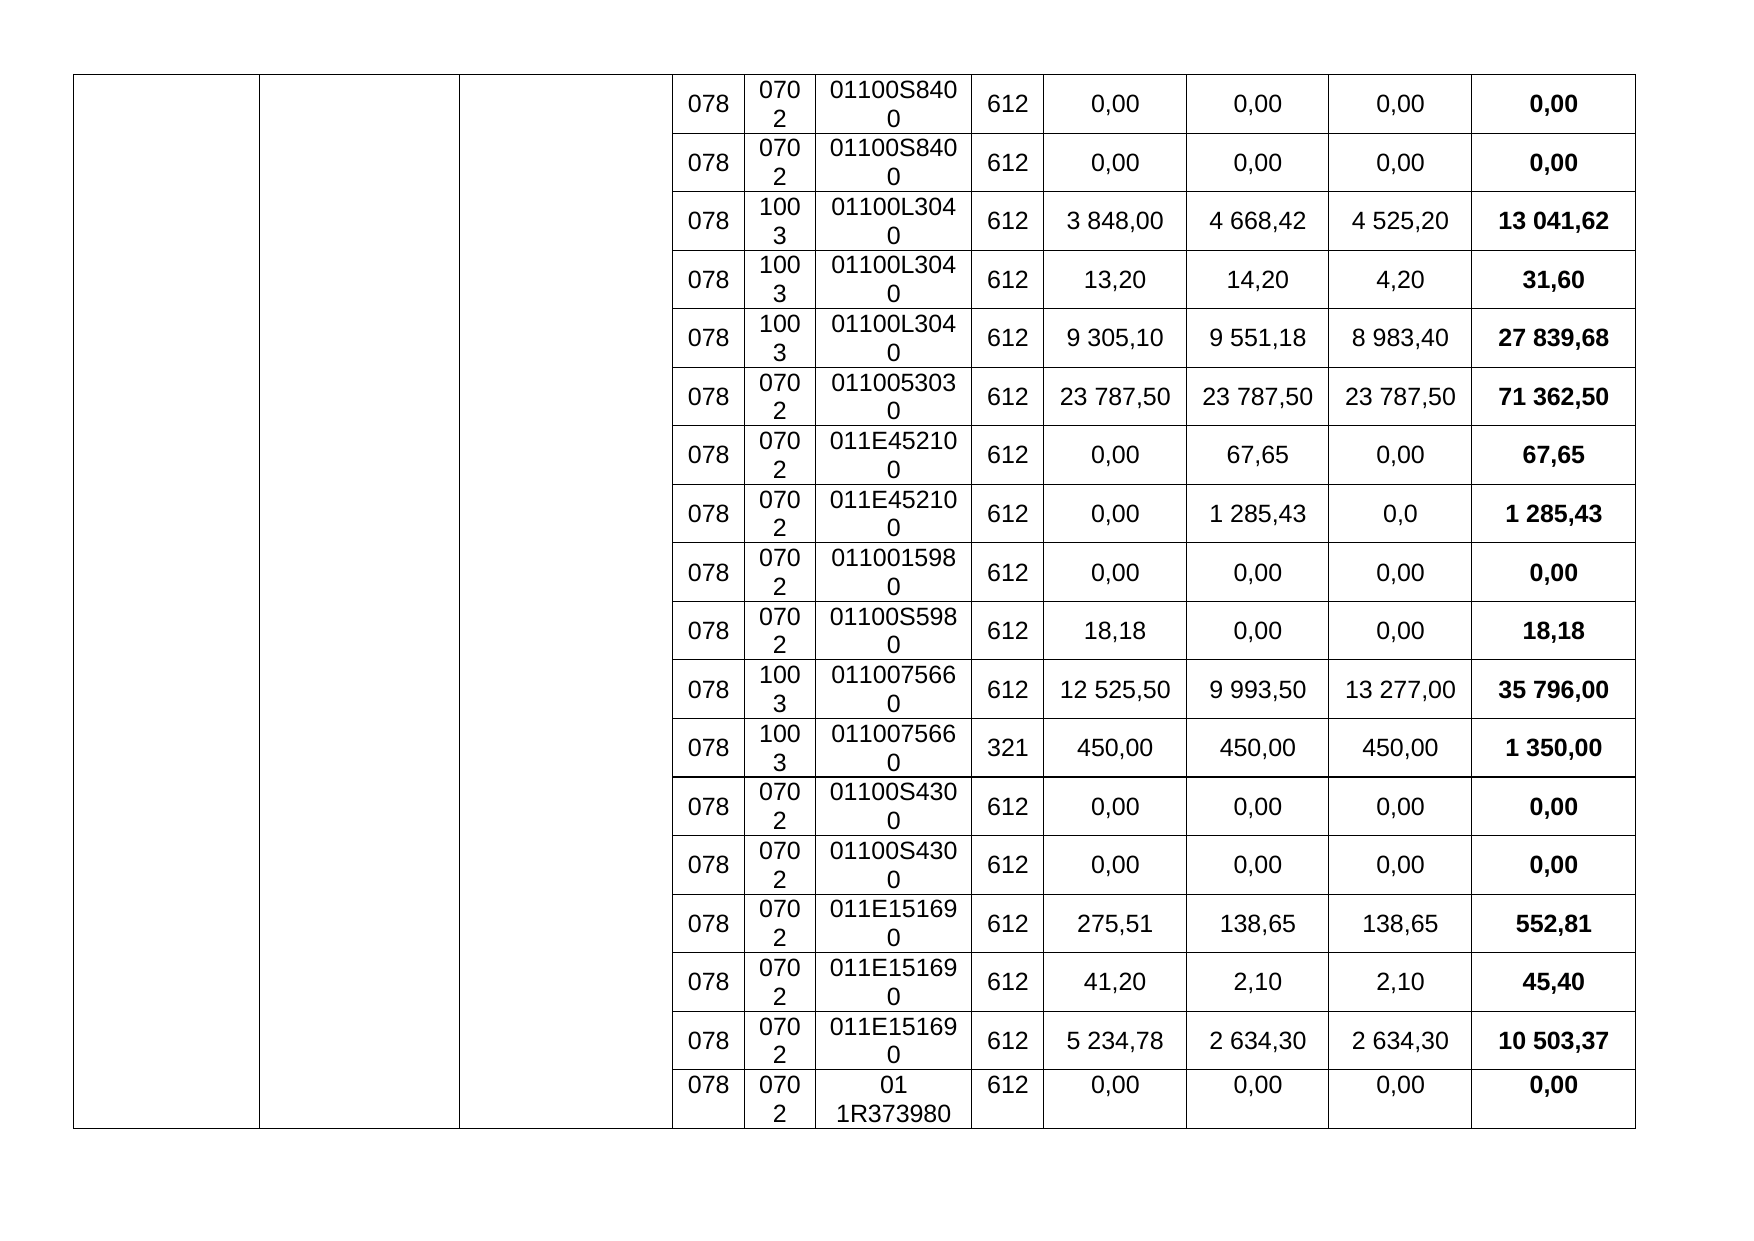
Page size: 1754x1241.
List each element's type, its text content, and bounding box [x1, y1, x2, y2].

table_cell 078 [673, 543, 744, 601]
table_cell 1003 [745, 309, 815, 367]
table_cell 2,10 [1329, 953, 1471, 1011]
table_cell 0702 [745, 1070, 815, 1128]
table_cell 078 [673, 778, 744, 835]
table_cell 078 [673, 719, 744, 776]
table_cell 1 285,43 [1472, 485, 1635, 542]
table_cell 71 362,50 [1472, 368, 1635, 425]
table_cell 612 [972, 543, 1043, 601]
table_cell 2,10 [1187, 953, 1328, 1011]
table_cell 078 [673, 192, 744, 249]
table_cell 612 [972, 192, 1043, 249]
table_cell 450,00 [1044, 719, 1186, 776]
table_cell 1003 [745, 660, 815, 718]
table_cell 0,00 [1044, 426, 1186, 484]
table_cell 0,00 [1187, 134, 1328, 191]
table_cell 078 [673, 836, 744, 893]
table_cell 41,20 [1044, 953, 1186, 1011]
table_cell 0702 [745, 426, 815, 484]
table_cell 0,00 [1329, 1070, 1471, 1128]
table_cell 01100S4300 [816, 836, 971, 893]
table_cell 2 634,30 [1329, 1012, 1471, 1069]
table_cell 23 787,50 [1044, 368, 1186, 425]
table_cell 612 [972, 251, 1043, 308]
table_cell 0702 [745, 75, 815, 132]
table_cell 0702 [745, 1012, 815, 1069]
table_cell 0,00 [1187, 778, 1328, 835]
table_cell 31,60 [1472, 251, 1635, 308]
table_cell 0,0 [1329, 485, 1471, 542]
table_cell 01100S8400 [816, 75, 971, 132]
table_cell 321 [972, 719, 1043, 776]
table_cell 4 525,20 [1329, 192, 1471, 249]
table_cell 0,00 [1329, 543, 1471, 601]
table_cell 1003 [745, 251, 815, 308]
table_cell 23 787,50 [1329, 368, 1471, 425]
table_cell 450,00 [1187, 719, 1328, 776]
table_cell 0110015980 [816, 543, 971, 601]
table_cell 0,00 [1187, 543, 1328, 601]
table_cell 01100L3040 [816, 192, 971, 249]
table_cell 01100S4300 [816, 778, 971, 835]
table_cell 011E151690 [816, 953, 971, 1011]
table_cell 18,18 [1472, 602, 1635, 659]
table_cell 1 285,43 [1187, 485, 1328, 542]
table_cell 1 350,00 [1472, 719, 1635, 776]
table_cell 078 [673, 485, 744, 542]
table_cell 078 [673, 251, 744, 308]
table_cell 450,00 [1329, 719, 1471, 776]
table_cell 0110075660 [816, 660, 971, 718]
table_cell 13,20 [1044, 251, 1186, 308]
table_cell 01100S8400 [816, 134, 971, 191]
table_cell 0702 [745, 485, 815, 542]
table_cell 612 [972, 309, 1043, 367]
table_cell 01100L3040 [816, 309, 971, 367]
table_cell 0,00 [1472, 543, 1635, 601]
table_cell 14,20 [1187, 251, 1328, 308]
table_cell 612 [972, 485, 1043, 542]
table_cell 011R373980 [816, 1070, 971, 1128]
table_cell 0702 [745, 778, 815, 835]
table_cell 9 993,50 [1187, 660, 1328, 718]
table_cell 67,65 [1472, 426, 1635, 484]
table_cell 011E151690 [816, 1012, 971, 1069]
table_cell 078 [673, 895, 744, 952]
table_cell 0,00 [1044, 778, 1186, 835]
table_cell 0702 [745, 368, 815, 425]
table_cell 0,00 [1329, 602, 1471, 659]
table_cell 0702 [745, 895, 815, 952]
table_cell 078 [673, 953, 744, 1011]
table_cell 0,00 [1044, 485, 1186, 542]
table_cell 138,65 [1329, 895, 1471, 952]
table_cell 612 [972, 778, 1043, 835]
table_cell 0,00 [1472, 134, 1635, 191]
table_cell 0702 [745, 836, 815, 893]
table_cell 9 551,18 [1187, 309, 1328, 367]
table_cell 0,00 [1187, 836, 1328, 893]
table_cell 275,51 [1044, 895, 1186, 952]
table_cell 2 634,30 [1187, 1012, 1328, 1069]
table_cell 01100L3040 [816, 251, 971, 308]
table_cell 0,00 [1187, 1070, 1328, 1128]
table_cell 67,65 [1187, 426, 1328, 484]
table_cell 0,00 [1187, 602, 1328, 659]
table_cell 0,00 [1329, 426, 1471, 484]
table_cell 612 [972, 895, 1043, 952]
table_cell 0,00 [1044, 543, 1186, 601]
table_cell 612 [972, 602, 1043, 659]
table_cell 078 [673, 1012, 744, 1069]
table_cell 0,00 [1329, 836, 1471, 893]
table_cell 0,00 [1472, 1070, 1635, 1128]
table_cell 612 [972, 426, 1043, 484]
table_cell 011E151690 [816, 895, 971, 952]
table_cell 0,00 [1187, 75, 1328, 132]
table_cell 0702 [745, 543, 815, 601]
table_cell 011E452100 [816, 485, 971, 542]
table_cell 1003 [745, 719, 815, 776]
table_cell 10 503,37 [1472, 1012, 1635, 1069]
table_cell 0702 [745, 134, 815, 191]
table_cell 078 [673, 75, 744, 132]
table_cell 13 041,62 [1472, 192, 1635, 249]
table_cell 078 [673, 426, 744, 484]
table_cell 0702 [745, 953, 815, 1011]
table_cell 011E452100 [816, 426, 971, 484]
table_cell 13 277,00 [1329, 660, 1471, 718]
table_cell 612 [972, 660, 1043, 718]
table_cell 4,20 [1329, 251, 1471, 308]
table_cell 0,00 [1044, 1070, 1186, 1128]
table_cell 0,00 [1472, 75, 1635, 132]
table_cell 138,65 [1187, 895, 1328, 952]
table_cell 35 796,00 [1472, 660, 1635, 718]
table_cell 0,00 [1329, 778, 1471, 835]
table_cell 612 [972, 1012, 1043, 1069]
table_cell 01100S5980 [816, 602, 971, 659]
table_cell 18,18 [1044, 602, 1186, 659]
table_cell 552,81 [1472, 895, 1635, 952]
table_cell 8 983,40 [1329, 309, 1471, 367]
table_cell 3 848,00 [1044, 192, 1186, 249]
table_cell 45,40 [1472, 953, 1635, 1011]
table_cell 0,00 [1472, 836, 1635, 893]
table_cell 612 [972, 75, 1043, 132]
table_cell 0,00 [1044, 134, 1186, 191]
table_cell 612 [972, 134, 1043, 191]
table_cell 0,00 [1044, 75, 1186, 132]
table_cell 078 [673, 1070, 744, 1128]
table_cell 078 [673, 134, 744, 191]
table_cell 078 [673, 309, 744, 367]
table_cell 0702 [745, 602, 815, 659]
table_cell 612 [972, 1070, 1043, 1128]
table_cell 0110075660 [816, 719, 971, 776]
table_cell 4 668,42 [1187, 192, 1328, 249]
table_cell 27 839,68 [1472, 309, 1635, 367]
table_cell 0,00 [1472, 778, 1635, 835]
table_cell 12 525,50 [1044, 660, 1186, 718]
table_cell 078 [673, 602, 744, 659]
table_cell 612 [972, 368, 1043, 425]
table_cell 078 [673, 660, 744, 718]
table_cell 0,00 [1329, 75, 1471, 132]
table_cell 5 234,78 [1044, 1012, 1186, 1069]
table_cell 612 [972, 836, 1043, 893]
table_cell 23 787,50 [1187, 368, 1328, 425]
table_cell 1003 [745, 192, 815, 249]
table_cell 0,00 [1044, 836, 1186, 893]
table_cell 9 305,10 [1044, 309, 1186, 367]
table_cell 078 [673, 368, 744, 425]
table_cell 0,00 [1329, 134, 1471, 191]
table_cell 0110053030 [816, 368, 971, 425]
table_cell 612 [972, 953, 1043, 1011]
